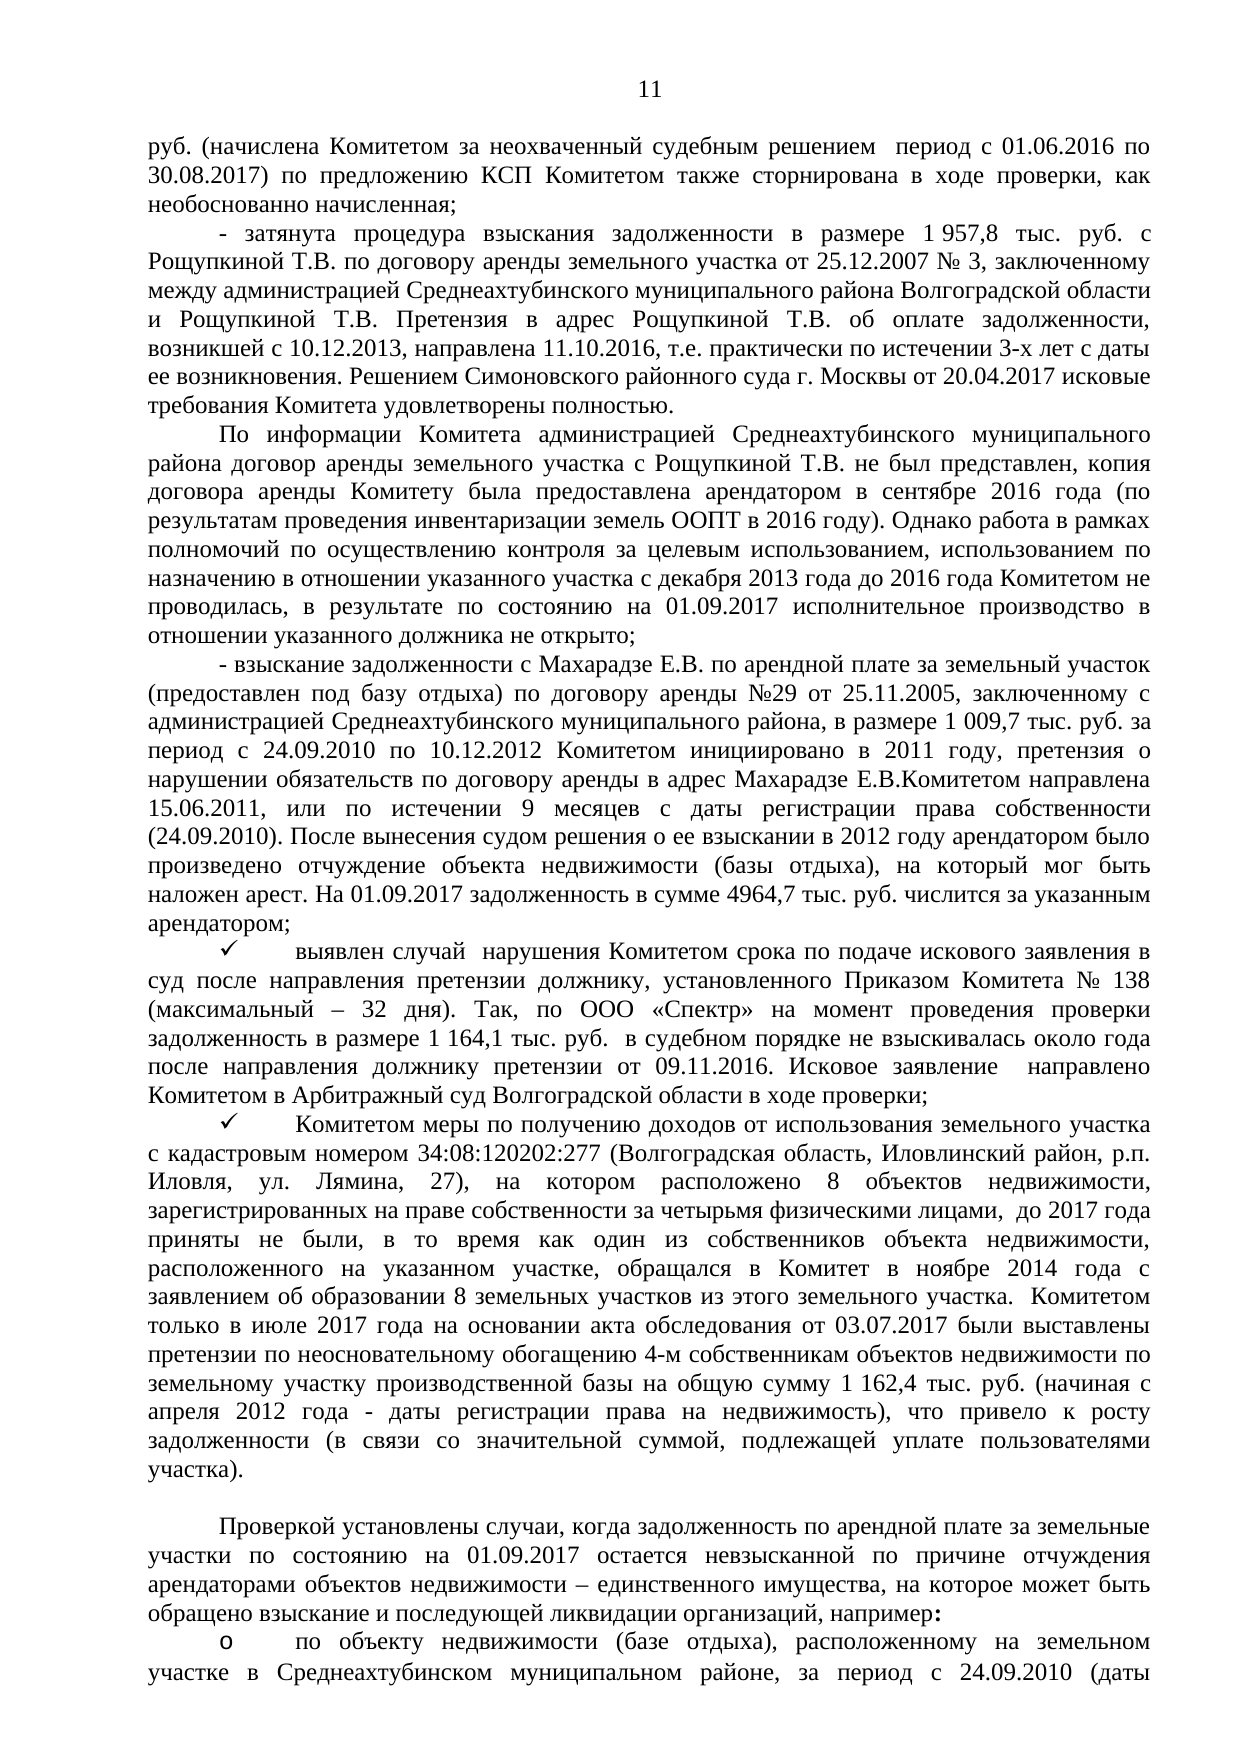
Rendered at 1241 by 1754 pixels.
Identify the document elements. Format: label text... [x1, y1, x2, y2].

text По информации Комитета администрацией Среднеахтубинского муниципального района договор аренды земельного участка с Рощупкиной Т.В. не был представлен, копия договора аренды Комитету была предоставлена арендатором в сентябре 2016 года (по результатам проведения инвентаризации земель ООПТ в 2016 году). Однако работа в рамках полномочий по осуществлению контроля за целевым использованием, использованием по назначению в отношении указанного участка с декабря 2013 года до 2016 года Комитетом не проводилась, в результате по состоянию на 01.09.2017 исполнительное производство в отношении указанного должника не открыто; [148, 419, 1152, 649]
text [148, 131, 1152, 218]
text - затянута процедура взыскания задолженности в размере 1 957,8 тыс. руб. с Рощупкиной Т.В. по договору аренды земельного участка от 25.12.2007 № 3, заключенному между администрацией Среднеахтубинского муниципального района Волгоградской области и Рощупкиной Т.В. Претензия в адрес Рощупкиной Т.В. об оплате задолженности, возникшей с 10.12.2013, направлена 11.10.2016, т.е. практически по истечении 3-х лет с даты ее возникновения. Решением Симоновского районного суда г. Москвы от 20.04.2017 исковые требования Комитета удовлетворены полностью. [148, 218, 1152, 419]
list Комитетом меры по получению доходов от использования земельного участка с кадастровым номером 34:08:120202:277 (Волгоградская область, Иловлинский район, р.п. Иловля, ул. Лямина, 27), на котором расположено 8 объектов недвижимости, зарегистрированных на праве собственности за четырьмя физическими лицами, до 2017 года приняты не были, в то время как один из собственников объекта недвижимости, расположенного на указанном участке, обращался в Комитет в ноябре 2014 года с заявлением об образовании 8 земельных участков из этого земельного участка. Комитетом только в июле 2017 года на основании акта обследования от 03.07.2017 были выставлены претензии по неосновательному обогащению 4-м собственникам объектов недвижимости по земельному участку производственной базы на общую сумму 1 162,4 тыс. руб. (начиная с апреля 2012 года - даты регистрации права на недвижимость), что привело к росту задолженности (в связи со значительной суммой, подлежащей уплате пользователями участка). [148, 1109, 1152, 1483]
list выявлен случай нарушения Комитетом срока по подаче искового заявления в суд после направления претензии должнику, установленного Приказом Комитета № 138 (максимальный – 32 дня). Так, по ООО «Спектр» на момент проведения проверки задолженность в размере 1 164,1 тыс. руб. в судебном порядке не взыскивалась около года после направления должнику претензии от 09.11.2016. Исковое заявление направлено Комитетом в Арбитражный суд Волгоградской области в ходе проверки; [148, 936, 1152, 1109]
text Проверкой установлены случаи, когда задолженность по арендной плате за земельные участки по состоянию на 01.09.2017 остается невзысканной по причине отчуждения арендаторами объектов недвижимости – единственного имущества, на которое может быть обращено взыскание и последующей ликвидации организаций, например: [148, 1511, 1152, 1626]
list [148, 1626, 1152, 1686]
text - взыскание задолженности с Махарадзе Е.В. по арендной плате за земельный участок (предоставлен под базу отдыха) по договору аренды №29 от 25.11.2005, заключенному с администрацией Среднеахтубинского муниципального района, в размере 1 009,7 тыс. руб. за период с 24.09.2010 по 10.12.2012 Комитетом инициировано в 2011 году, претензия о нарушении обязательств по договору аренды в адрес Махарадзе Е.В.Комитетом направлена 15.06.2011, или по истечении 9 месяцев с даты регистрации права собственности (24.09.2010). После вынесения судом решения о ее взыскании в 2012 году арендатором было произведено отчуждение объекта недвижимости (базы отдыха), на который мог быть наложен арест. На 01.09.2017 задолженность в сумме 4964,7 тыс. руб. числится за указанным арендатором; [148, 649, 1152, 936]
